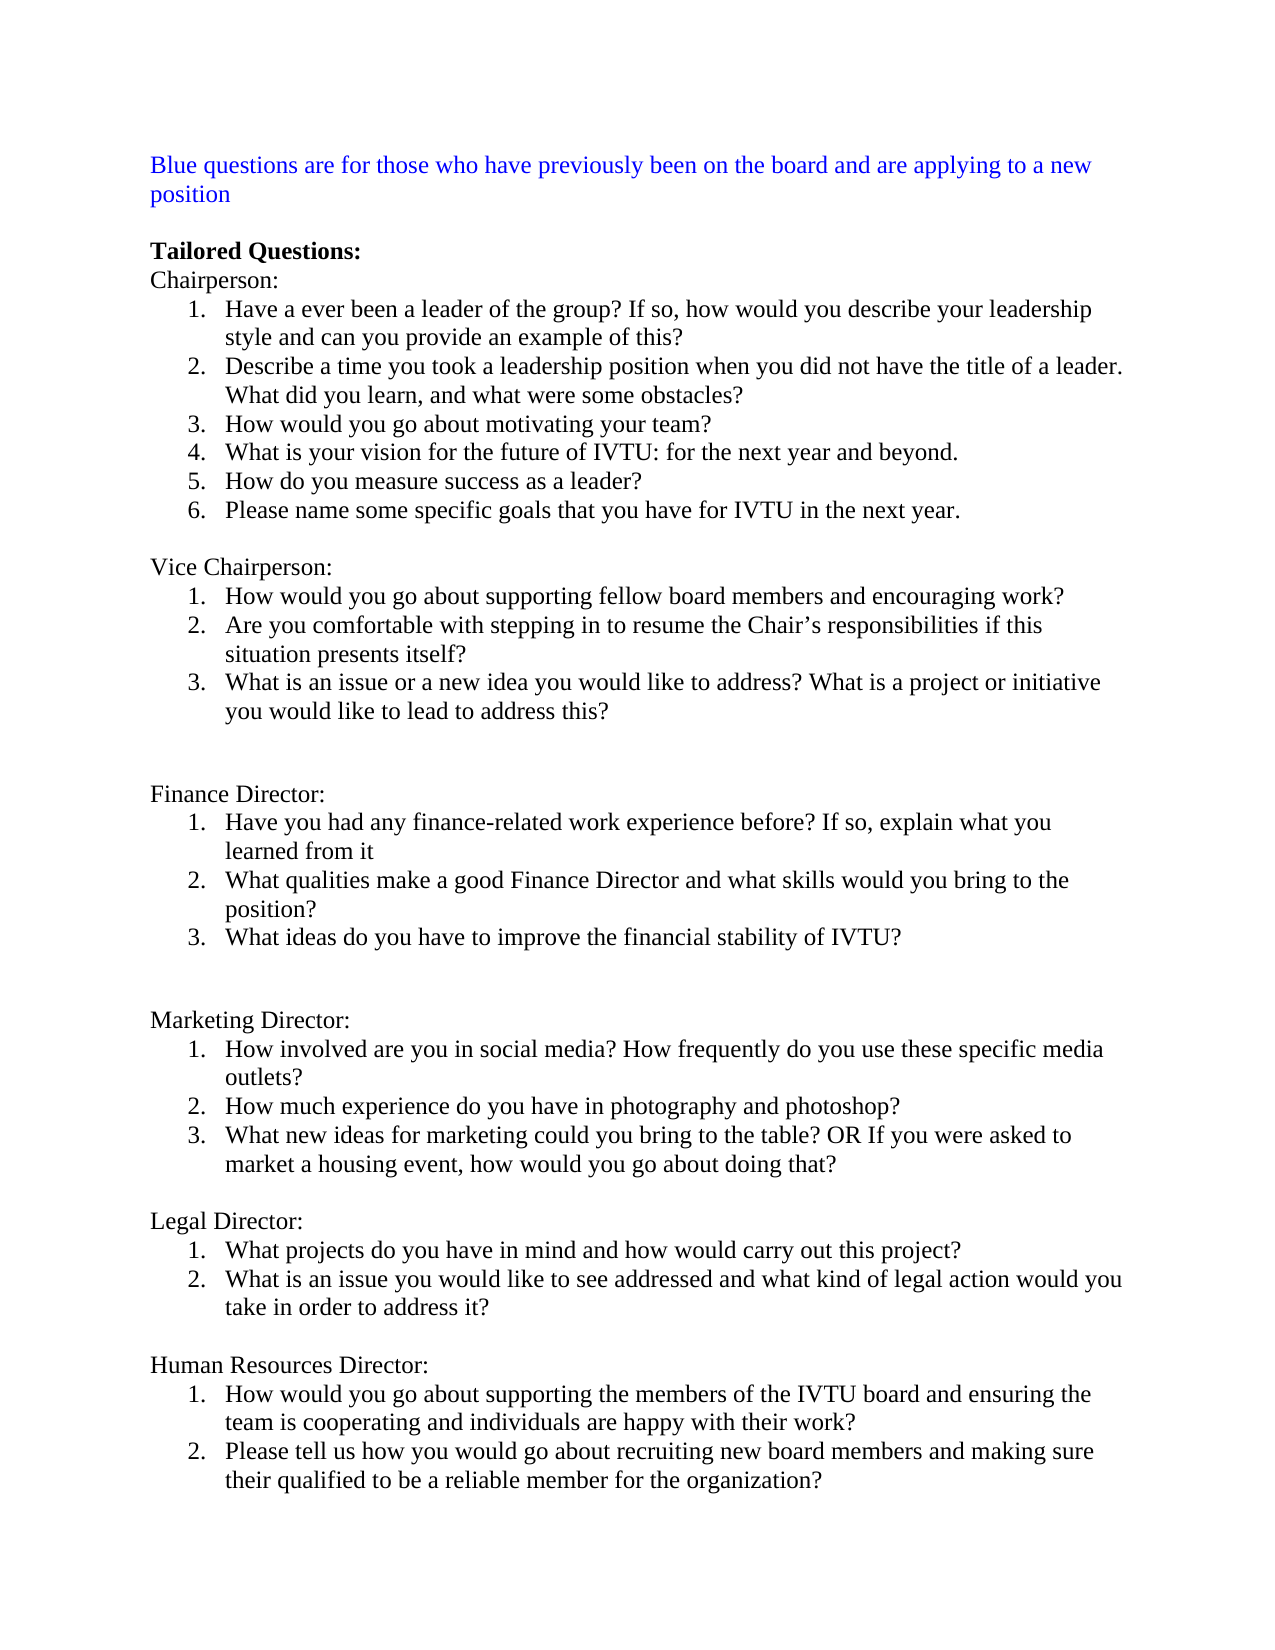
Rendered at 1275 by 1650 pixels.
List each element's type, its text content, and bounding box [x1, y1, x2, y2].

list How do you measure success as a leader? [187, 466, 1125, 495]
list How much experience do you have in photography and photoshop? [187, 1091, 1125, 1120]
list Describe a time you took a leadership position when you did not have the title of a leader. What did you learn, and what were some obstacles? [187, 351, 1125, 409]
list What qualities make a good Finance Director and what skills would you bring to the position? [187, 865, 1125, 922]
list What projects do you have in mind and how would carry out this project? [187, 1235, 1125, 1264]
list How would you go about motivating your team? [187, 409, 1125, 437]
text Blue questions are for those who have previously been on the board and are applying to a new position [150, 150, 1125, 207]
list What is your vision for the future of IVTU: for the next year and beyond. [187, 437, 1125, 466]
text Finance Director: [150, 779, 1125, 807]
text Legal Director: [150, 1206, 1125, 1235]
list What new ideas for marketing could you bring to the table? OR If you were asked to market a housing event, how would you go about doing that? [187, 1120, 1125, 1177]
text Human Resources Director: [150, 1350, 1125, 1379]
list Have you had any finance-related work experience before? If so, explain what you learned from it [187, 807, 1125, 865]
list How would you go about supporting fellow board members and encouraging work? [187, 581, 1125, 610]
list How involved are you in social media? How frequently do you use these specific media outlets? [187, 1034, 1125, 1091]
list Please name some specific goals that you have for IVTU in the next year. [187, 495, 1125, 524]
list What ideas do you have to improve the financial stability of IVTU? [187, 922, 1125, 951]
list What is an issue or a new idea you would like to address? What is a project or initiative you would like to lead to address this? [187, 667, 1125, 725]
list Are you comfortable with stepping in to resume the Chair’s responsibilities if this situation presents itself? [187, 610, 1125, 667]
list Have a ever been a leader of the group? If so, how would you describe your leadership style and can you provide an example of this? [187, 294, 1125, 351]
text Chairperson: [150, 265, 1125, 294]
list How would you go about supporting the members of the IVTU board and ensuring the team is cooperating and individuals are happy with their work? [187, 1379, 1125, 1436]
text Marketing Director: [150, 1005, 1125, 1034]
text Tailored Questions: [150, 236, 1125, 265]
list Please tell us how you would go about recruiting new board members and making sure their qualified to be a reliable member for the organization? [187, 1436, 1125, 1494]
list What is an issue you would like to see addressed and what kind of legal action would you take in order to address it? [187, 1264, 1125, 1321]
text Vice Chairperson: [150, 552, 1125, 581]
